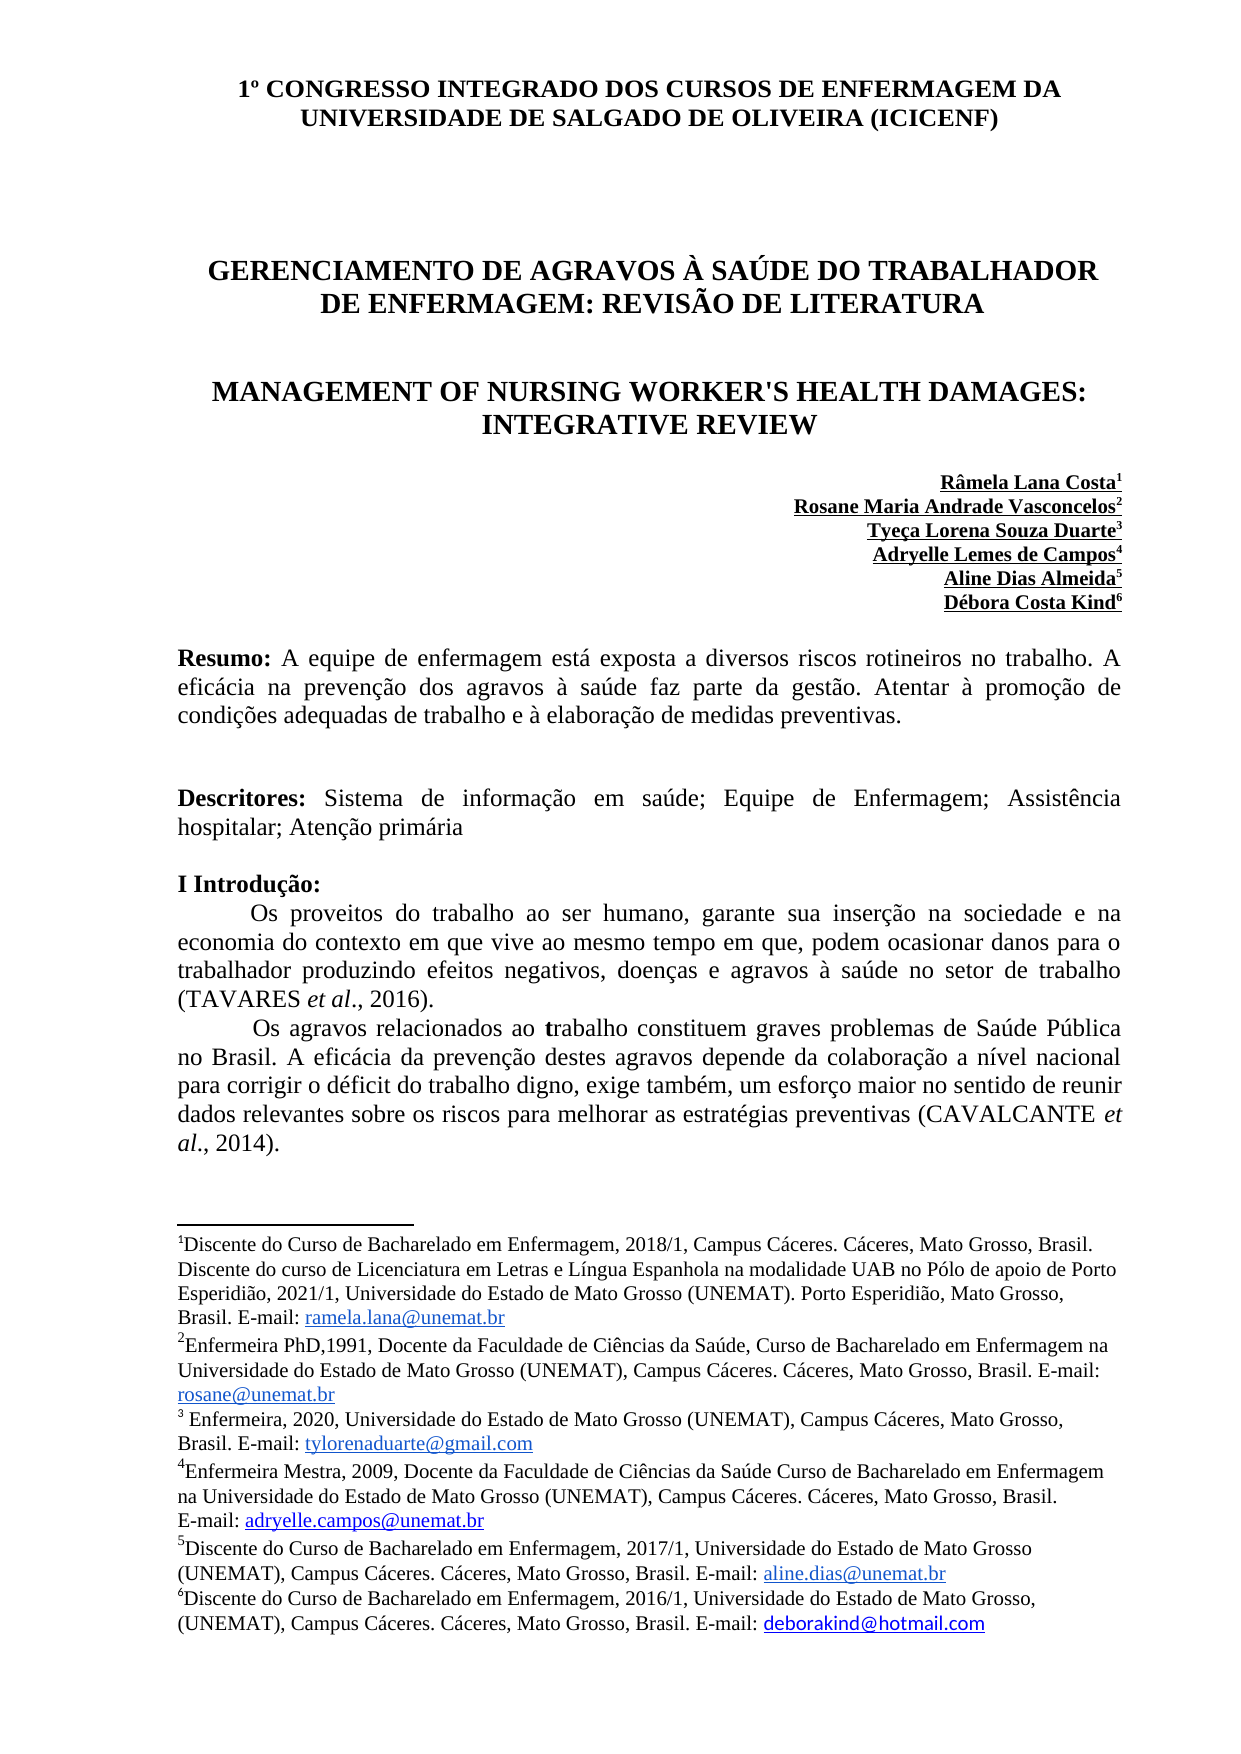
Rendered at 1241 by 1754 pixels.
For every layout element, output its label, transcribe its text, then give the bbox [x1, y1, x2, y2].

text Os proveitos do trabalho ao ser humano, garante sua inserção na sociedade e na economia do contexto em que vive ao mesmo tempo em que, podem ocasionar danos para o trabalhador produzindo efeitos negativos, doenças e agravos à saúde no setor de trabalho (TAVARES et al., 2016). [177, 898, 1122, 1013]
text GERENCIAMENTO DE AGRAVOS À SAÚDE DO TRABALHADOR DE ENFERMAGEM: REVISÃO DE LITERATURA [185, 253, 1120, 320]
text Adryelle Lemes de Campos [177, 542, 1122, 566]
text Tyeça Lorena Souza Duarte [177, 518, 1122, 542]
text Aline Dias Almeida [177, 566, 1122, 590]
text Rosane Maria Andrade Vasconcelos [177, 494, 1122, 518]
text Resumo: A equipe de enfermagem está exposta a diversos riscos rotineiros no trabalho. A eficácia na prevenção dos agravos à saúde faz parte da gestão. Atentar à promoção de condições adequadas de trabalho e à elaboração de medidas preventivas. [177, 643, 1122, 729]
text Débora Costa Kind [177, 590, 1122, 614]
text Râmela Lana Costa [177, 470, 1122, 494]
text Os agravos relacionados ao trabalho constituem graves problemas de Saúde Pública no Brasil. A eficácia da prevenção destes agravos depende da colaboração a nível nacional para corrigir o déficit do trabalho digno, exige também, um esforço maior no sentido de reunir dados relevantes sobre os riscos para melhorar as estratégias preventivas (CAVALCANTE et al., 2014). [177, 1013, 1122, 1157]
text MANAGEMENT OF NURSING WORKER'S HEALTH DAMAGES: INTEGRATIVE REVIEW [177, 374, 1122, 441]
text Descritores: Sistema de informação em saúde; Equipe de Enfermagem; Assistência hospitalar; Atenção primária [177, 783, 1122, 840]
text I Introdução: [177, 869, 1122, 898]
